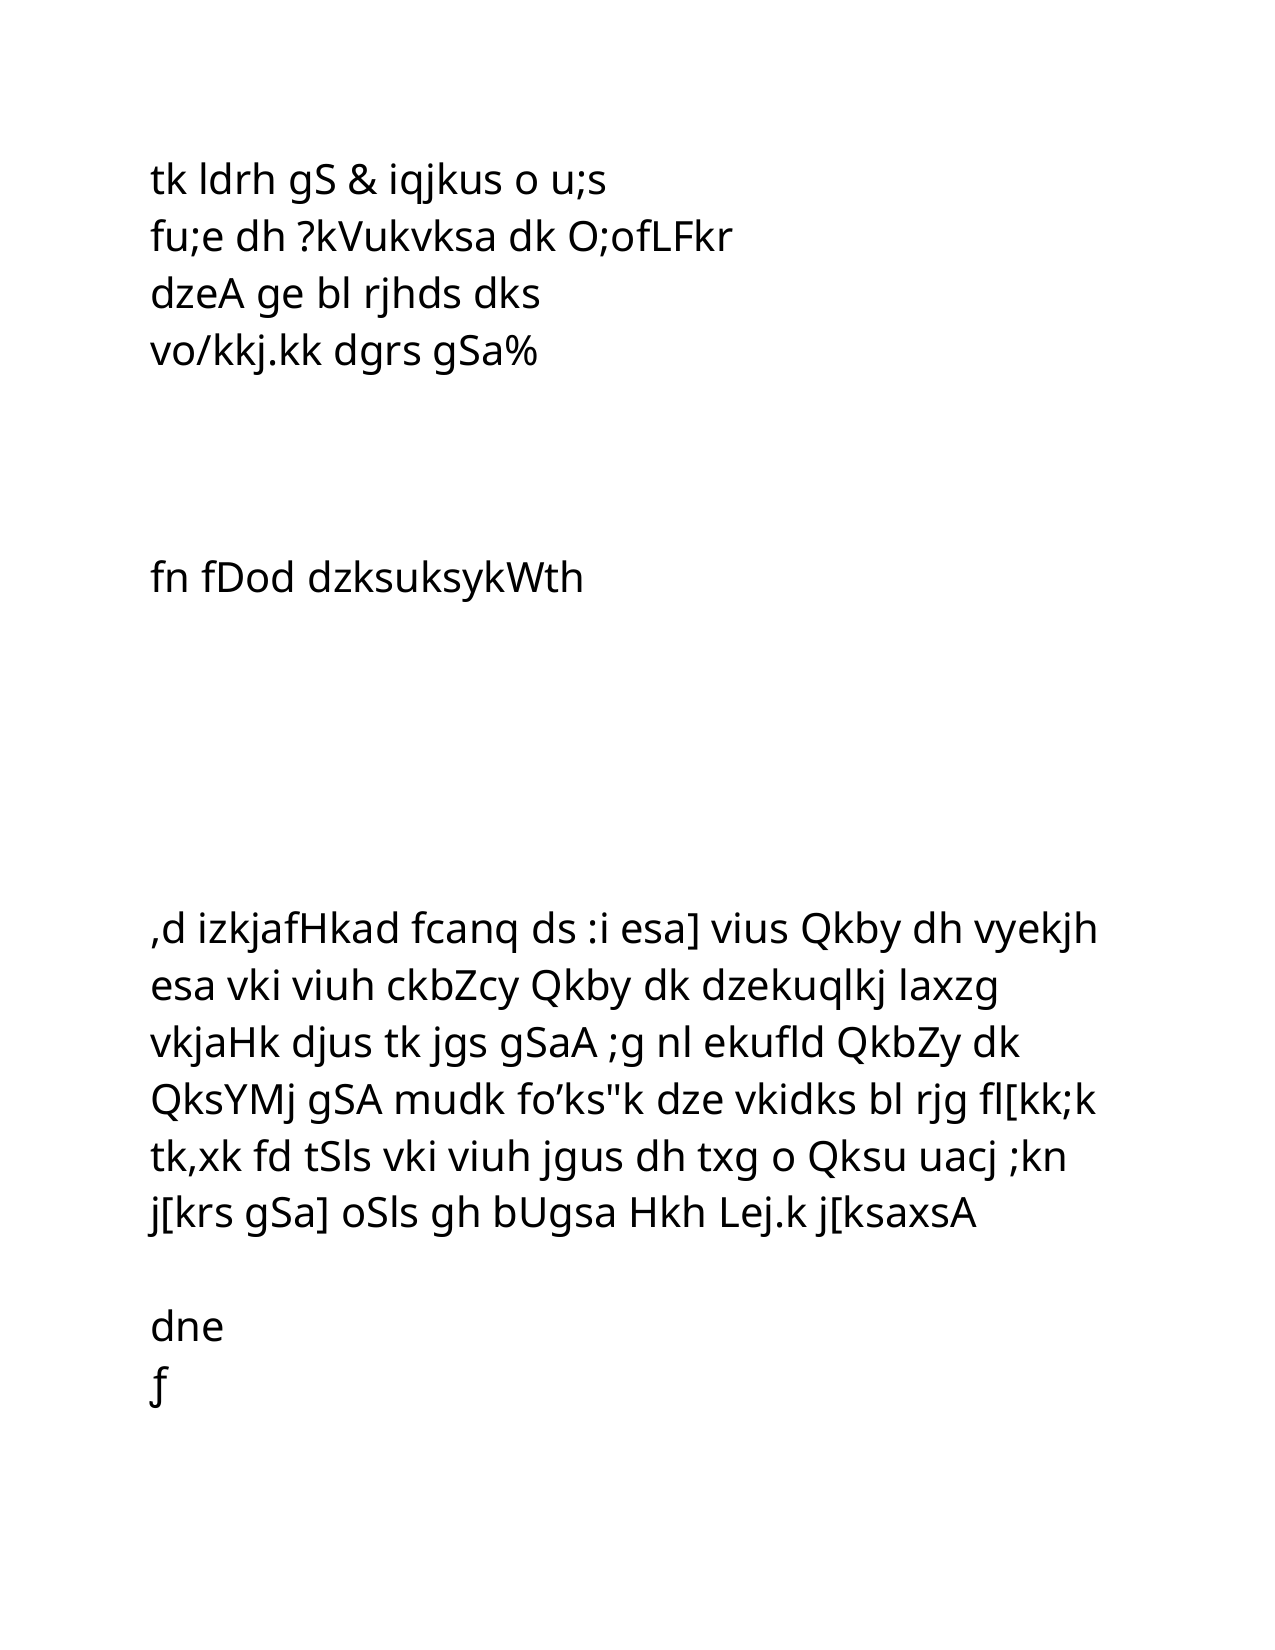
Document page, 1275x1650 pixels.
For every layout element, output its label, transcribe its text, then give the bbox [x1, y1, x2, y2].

text fn fDod dzksuksykWth [150, 547, 1125, 604]
text fu;e dh ?kVukvksa dk O;ofLFkr [150, 207, 1125, 263]
text dzeA ge bl rjhds dks [150, 263, 1125, 320]
text dne [150, 1297, 1125, 1353]
text ,d izkjafHkad fcanq ds :i esa] vius Qkby dh vyekjh esa vki viuh ckbZcy Qkby dk dzekuqlkj laxzg vkjaHk djus tk jgs gSaA ;g nl ekufld QkbZy dk QksYMj gSA mudk fo’ks"k dze vkidks bl rjg fl[kk;k tk,xk fd tSls vki viuh jgus dh txg o Qksu uacj ;kn j[krs gSa] oSls gh bUgsa Hkh Lej.k j[ksaxsA [150, 899, 1125, 1240]
text tk ldrh gS & iqjkus o u;s [150, 150, 1125, 207]
text vo/kkj.kk dgrs gSa% [150, 320, 1125, 377]
text ƒ [150, 1353, 1125, 1410]
